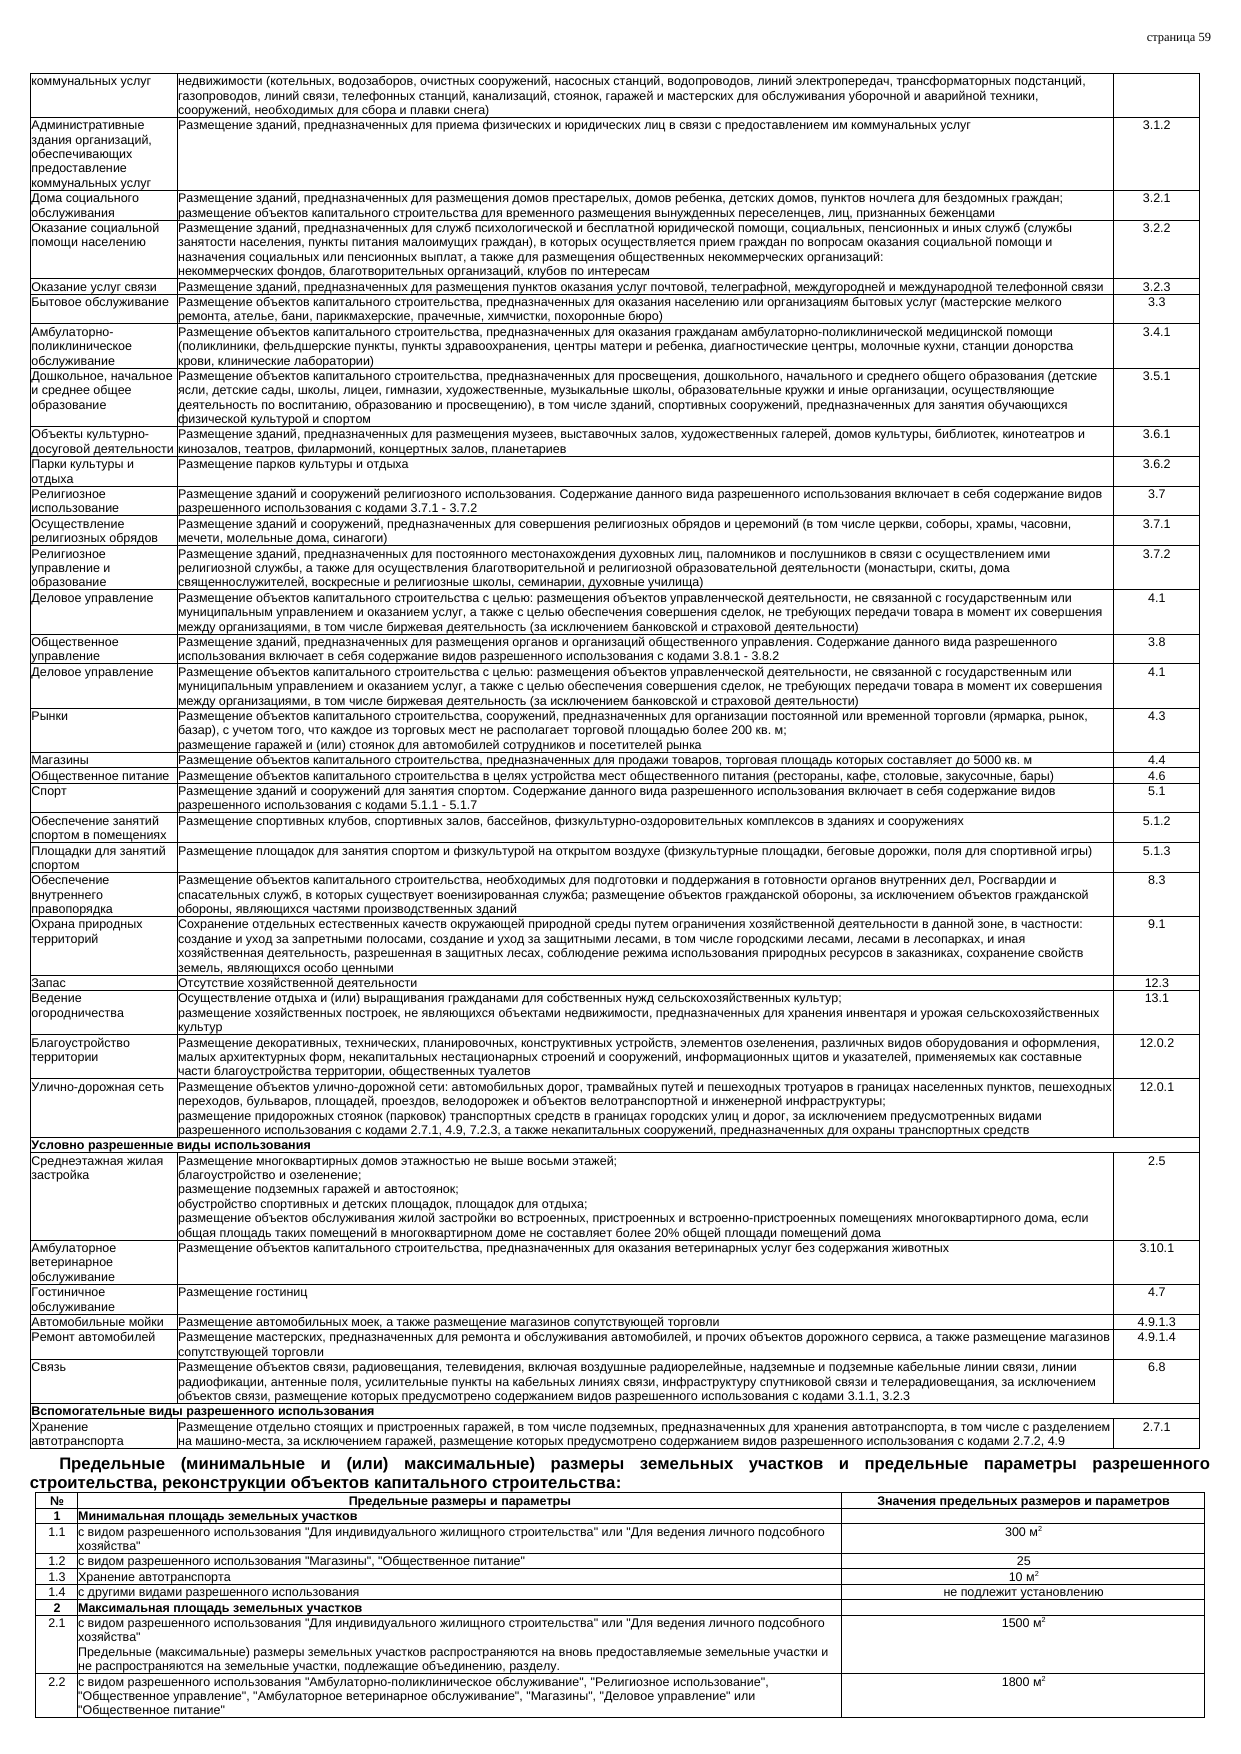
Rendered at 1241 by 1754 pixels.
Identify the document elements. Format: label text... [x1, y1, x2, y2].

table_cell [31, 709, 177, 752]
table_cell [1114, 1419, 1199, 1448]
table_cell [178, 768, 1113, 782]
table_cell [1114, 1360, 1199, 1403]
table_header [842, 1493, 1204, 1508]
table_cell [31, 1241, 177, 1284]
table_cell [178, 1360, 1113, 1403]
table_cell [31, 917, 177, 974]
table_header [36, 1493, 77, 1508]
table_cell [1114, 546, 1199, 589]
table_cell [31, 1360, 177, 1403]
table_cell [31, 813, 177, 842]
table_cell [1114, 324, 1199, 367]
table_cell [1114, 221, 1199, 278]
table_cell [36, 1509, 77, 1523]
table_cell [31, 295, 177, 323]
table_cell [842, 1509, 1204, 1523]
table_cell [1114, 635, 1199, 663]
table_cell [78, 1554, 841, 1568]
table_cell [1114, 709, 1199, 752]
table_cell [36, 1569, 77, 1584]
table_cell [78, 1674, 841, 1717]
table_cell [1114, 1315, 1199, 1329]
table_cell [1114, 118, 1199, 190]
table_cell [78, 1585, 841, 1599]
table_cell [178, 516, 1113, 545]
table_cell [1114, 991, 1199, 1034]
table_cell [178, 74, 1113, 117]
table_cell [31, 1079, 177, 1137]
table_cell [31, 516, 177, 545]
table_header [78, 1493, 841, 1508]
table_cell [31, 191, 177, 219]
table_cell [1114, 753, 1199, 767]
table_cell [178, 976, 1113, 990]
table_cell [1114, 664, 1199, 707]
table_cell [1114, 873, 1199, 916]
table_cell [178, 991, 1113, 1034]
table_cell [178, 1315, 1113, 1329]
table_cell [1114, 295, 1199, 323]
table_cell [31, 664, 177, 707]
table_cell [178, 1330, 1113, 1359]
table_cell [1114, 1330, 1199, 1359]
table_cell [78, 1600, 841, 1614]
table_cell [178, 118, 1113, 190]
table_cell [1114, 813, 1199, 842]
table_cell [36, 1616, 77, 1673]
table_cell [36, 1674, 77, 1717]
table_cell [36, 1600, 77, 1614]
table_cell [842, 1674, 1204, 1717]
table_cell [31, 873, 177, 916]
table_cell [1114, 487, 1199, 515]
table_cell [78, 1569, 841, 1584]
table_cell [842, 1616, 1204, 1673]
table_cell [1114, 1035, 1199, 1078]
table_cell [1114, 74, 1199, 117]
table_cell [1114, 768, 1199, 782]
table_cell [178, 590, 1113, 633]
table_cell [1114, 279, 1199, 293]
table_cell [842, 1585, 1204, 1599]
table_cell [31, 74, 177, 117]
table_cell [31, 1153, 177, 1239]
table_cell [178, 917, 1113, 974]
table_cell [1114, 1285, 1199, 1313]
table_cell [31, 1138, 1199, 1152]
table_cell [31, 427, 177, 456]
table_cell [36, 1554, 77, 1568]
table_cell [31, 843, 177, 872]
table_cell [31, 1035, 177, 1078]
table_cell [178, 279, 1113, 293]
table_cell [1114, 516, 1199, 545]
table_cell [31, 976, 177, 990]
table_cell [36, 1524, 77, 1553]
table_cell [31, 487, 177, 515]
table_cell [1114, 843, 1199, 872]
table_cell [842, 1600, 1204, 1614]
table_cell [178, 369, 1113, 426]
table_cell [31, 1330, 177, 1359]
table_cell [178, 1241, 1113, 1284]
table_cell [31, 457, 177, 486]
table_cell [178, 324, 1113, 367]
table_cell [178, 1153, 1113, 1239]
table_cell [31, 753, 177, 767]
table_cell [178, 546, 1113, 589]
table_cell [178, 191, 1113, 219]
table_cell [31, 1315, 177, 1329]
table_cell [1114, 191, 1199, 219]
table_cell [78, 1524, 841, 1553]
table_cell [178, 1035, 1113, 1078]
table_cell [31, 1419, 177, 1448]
text Предельные (минимальные и (или) максимальные) размеры земельных участков и предельные параметры разрешенного строительства, реконструкции объектов капитального строительства: [29, 1454, 1211, 1492]
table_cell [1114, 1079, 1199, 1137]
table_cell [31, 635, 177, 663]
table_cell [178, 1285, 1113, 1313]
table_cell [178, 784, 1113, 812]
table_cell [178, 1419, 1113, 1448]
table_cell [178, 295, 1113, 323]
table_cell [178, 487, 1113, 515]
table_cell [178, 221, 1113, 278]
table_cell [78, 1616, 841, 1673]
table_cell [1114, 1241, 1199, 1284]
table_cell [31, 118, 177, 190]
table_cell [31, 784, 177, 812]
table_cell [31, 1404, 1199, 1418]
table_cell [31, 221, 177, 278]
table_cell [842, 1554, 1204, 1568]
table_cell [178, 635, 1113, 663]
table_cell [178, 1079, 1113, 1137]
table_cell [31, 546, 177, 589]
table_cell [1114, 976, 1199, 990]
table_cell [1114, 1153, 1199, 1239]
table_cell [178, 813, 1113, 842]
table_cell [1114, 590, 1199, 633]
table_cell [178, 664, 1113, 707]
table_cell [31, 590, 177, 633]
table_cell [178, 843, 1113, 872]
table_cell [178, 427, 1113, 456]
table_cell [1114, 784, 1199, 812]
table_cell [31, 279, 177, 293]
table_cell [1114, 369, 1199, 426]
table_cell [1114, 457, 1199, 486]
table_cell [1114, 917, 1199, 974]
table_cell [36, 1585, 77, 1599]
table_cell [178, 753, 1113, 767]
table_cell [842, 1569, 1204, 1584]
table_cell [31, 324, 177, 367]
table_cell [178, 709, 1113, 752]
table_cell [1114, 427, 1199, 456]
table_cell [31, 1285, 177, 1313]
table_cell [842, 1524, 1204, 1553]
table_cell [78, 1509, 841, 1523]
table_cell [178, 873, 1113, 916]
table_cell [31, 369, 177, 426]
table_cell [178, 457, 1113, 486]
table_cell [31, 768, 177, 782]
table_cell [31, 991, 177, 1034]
